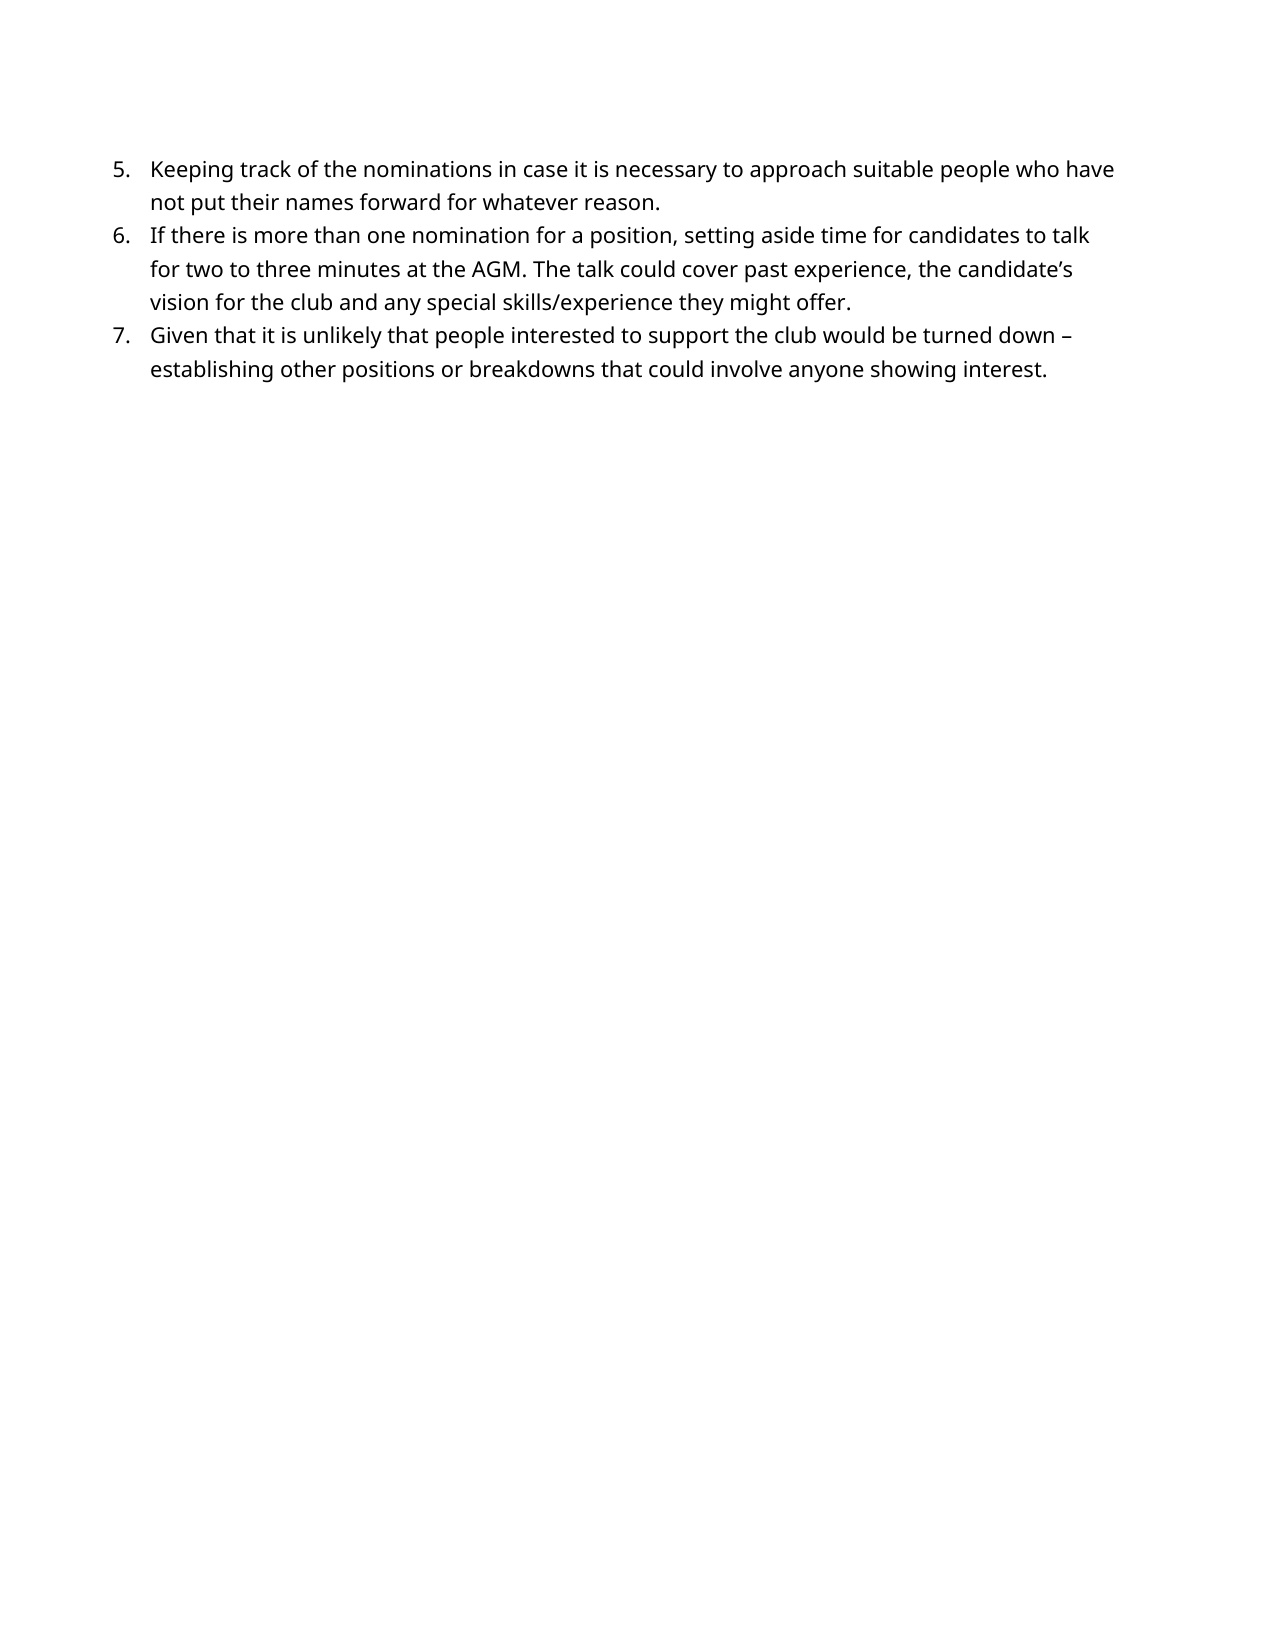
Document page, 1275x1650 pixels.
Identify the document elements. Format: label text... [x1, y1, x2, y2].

list Given that it is unlikely that people interested to support the club would be turned down – establishing other positions or breakdowns that could involve anyone showing interest. [112, 317, 1125, 383]
list Keeping track of the nominations in case it is necessary to approach suitable people who have not put their names forward for whatever reason. [112, 150, 1125, 217]
list If there is more than one nomination for a position, setting aside time for candidates to talk for two to three minutes at the AGM. The talk could cover past experience, the candidate’s vision for the club and any special skills/experience they might offer. [112, 217, 1125, 317]
